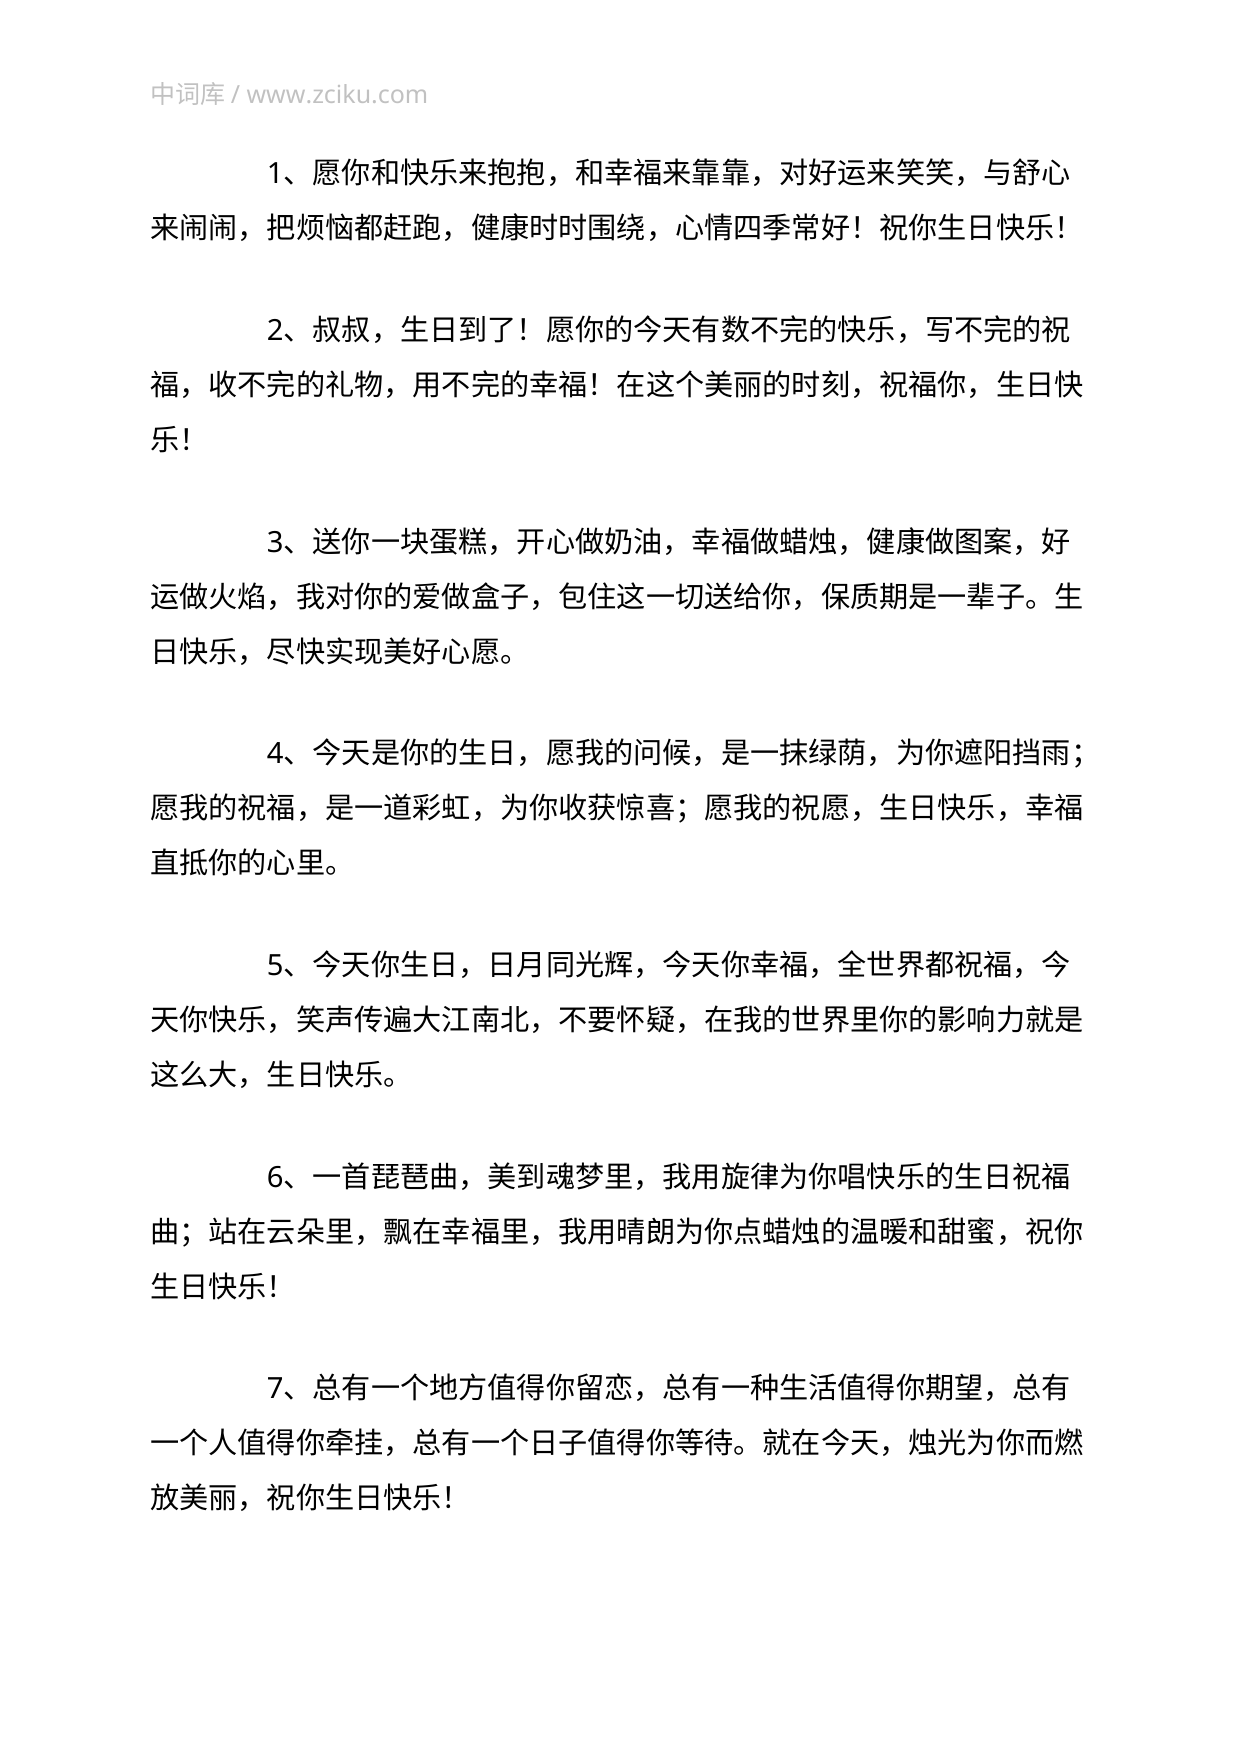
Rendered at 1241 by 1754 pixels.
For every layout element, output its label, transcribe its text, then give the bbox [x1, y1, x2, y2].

text 6、一首琵琶曲，美到魂梦里，我用旋律为你唱快乐的生日祝福曲；站在云朵里，飘在幸福里，我用晴朗为你点蜡烛的温暖和甜蜜，祝你生日快乐！ [150, 1153, 1090, 1306]
text 1、愿你和快乐来抱抱，和幸福来靠靠，对好运来笑笑，与舒心来闹闹，把烦恼都赶跑，健康时时围绕，心情四季常好！祝你生日快乐！ [150, 150, 1090, 247]
text 3、送你一块蛋糕，开心做奶油，幸福做蜡烛，健康做图案，好运做火焰，我对你的爱做盒子，包住这一切送给你，保质期是一辈子。生日快乐，尽快实现美好心愿。 [150, 518, 1090, 671]
text 2、叔叔，生日到了！愿你的今天有数不完的快乐，写不完的祝福，收不完的礼物，用不完的幸福！在这个美丽的时刻，祝福你，生日快乐！ [150, 307, 1090, 459]
text 7、总有一个地方值得你留恋，总有一种生活值得你期望，总有一个人值得你牵挂，总有一个日子值得你等待。就在今天，烛光为你而燃放美丽，祝你生日快乐！ [150, 1365, 1090, 1517]
text 5、今天你生日，日月同光辉，今天你幸福，全世界都祝福，今天你快乐，笑声传遍大江南北，不要怀疑，在我的世界里你的影响力就是这么大，生日快乐。 [150, 942, 1090, 1094]
text 4、今天是你的生日，愿我的问候，是一抹绿荫，为你遮阳挡雨；愿我的祝福，是一道彩虹，为你收获惊喜；愿我的祝愿，生日快乐，幸福直抵你的心里。 [150, 730, 1090, 882]
